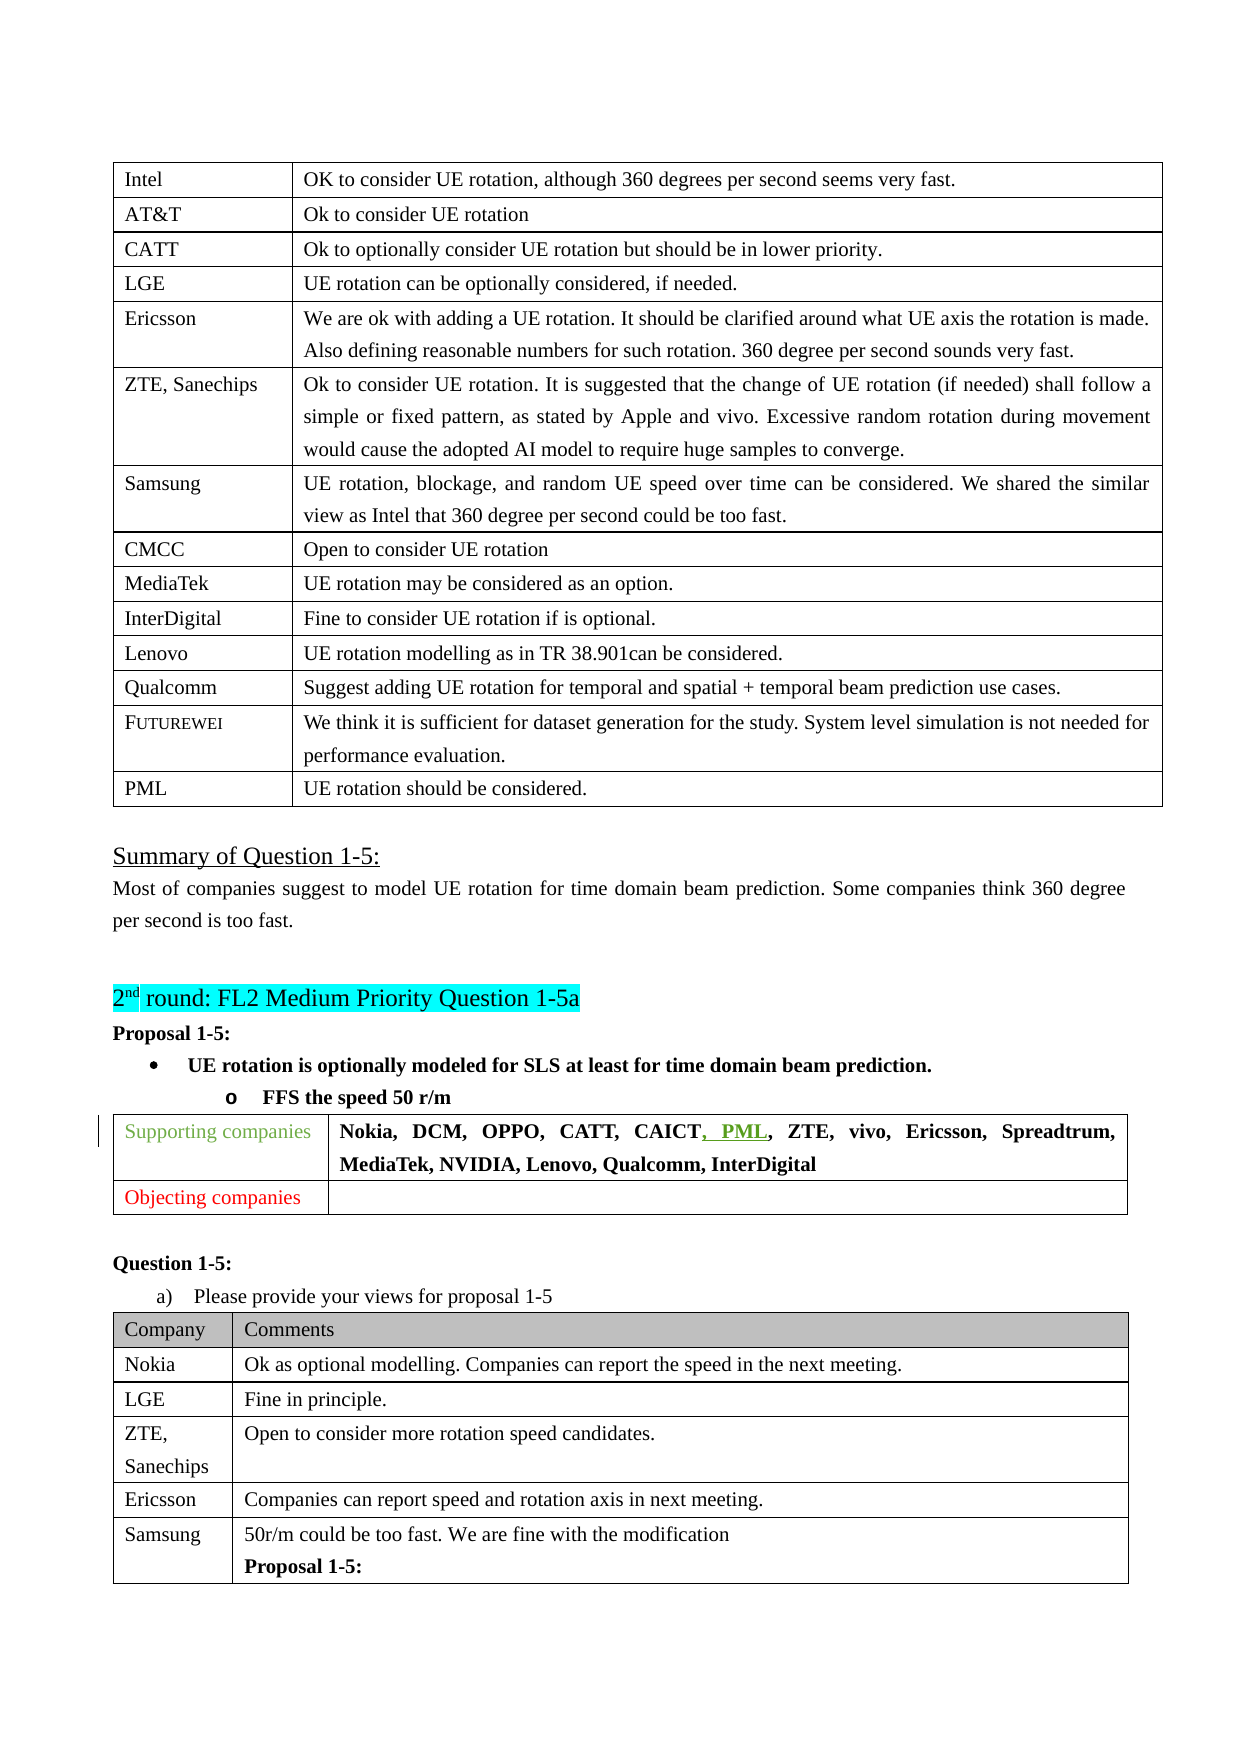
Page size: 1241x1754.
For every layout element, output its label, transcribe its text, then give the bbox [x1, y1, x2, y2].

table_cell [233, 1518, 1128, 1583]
text Question 1-5: [112, 1247, 1128, 1279]
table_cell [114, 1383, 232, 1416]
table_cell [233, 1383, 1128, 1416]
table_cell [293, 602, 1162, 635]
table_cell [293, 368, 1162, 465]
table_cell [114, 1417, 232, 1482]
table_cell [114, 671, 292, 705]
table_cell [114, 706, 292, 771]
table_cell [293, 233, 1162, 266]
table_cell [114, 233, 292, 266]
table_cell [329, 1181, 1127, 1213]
text Summary of Question 1-5: [112, 839, 1128, 872]
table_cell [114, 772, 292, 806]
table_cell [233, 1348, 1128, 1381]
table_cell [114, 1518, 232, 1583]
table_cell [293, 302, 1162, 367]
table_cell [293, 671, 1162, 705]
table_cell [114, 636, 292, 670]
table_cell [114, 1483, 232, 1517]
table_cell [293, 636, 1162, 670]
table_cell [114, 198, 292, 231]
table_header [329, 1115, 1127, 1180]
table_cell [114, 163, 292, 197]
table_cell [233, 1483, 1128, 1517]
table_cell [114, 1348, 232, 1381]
list UE rotation is optionally modeled for SLS at least for time domain beam prediction. [150, 1049, 1128, 1081]
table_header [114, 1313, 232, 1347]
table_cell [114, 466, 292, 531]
list FFS the speed 50 r/m [225, 1081, 1128, 1114]
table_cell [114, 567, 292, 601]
text Most of companies suggest to model UE rotation for time domain beam prediction. Some companies think 360 degree per second is too fast. [112, 872, 1128, 937]
list Please provide your views for proposal 1-5 [156, 1279, 1128, 1312]
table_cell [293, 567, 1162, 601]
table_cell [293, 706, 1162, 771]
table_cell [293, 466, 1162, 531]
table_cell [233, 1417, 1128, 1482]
text Proposal 1-5: [112, 1016, 1128, 1049]
subtitle 2nd round: FL2 Medium Priority Question 1-5a [112, 982, 1128, 1014]
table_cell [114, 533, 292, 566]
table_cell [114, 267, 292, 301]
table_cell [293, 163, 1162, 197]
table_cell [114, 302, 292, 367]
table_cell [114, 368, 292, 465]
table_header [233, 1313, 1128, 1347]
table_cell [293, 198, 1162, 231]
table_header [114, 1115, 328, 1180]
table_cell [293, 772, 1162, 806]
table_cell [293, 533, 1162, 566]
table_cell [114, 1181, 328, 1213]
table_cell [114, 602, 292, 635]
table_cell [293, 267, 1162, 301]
